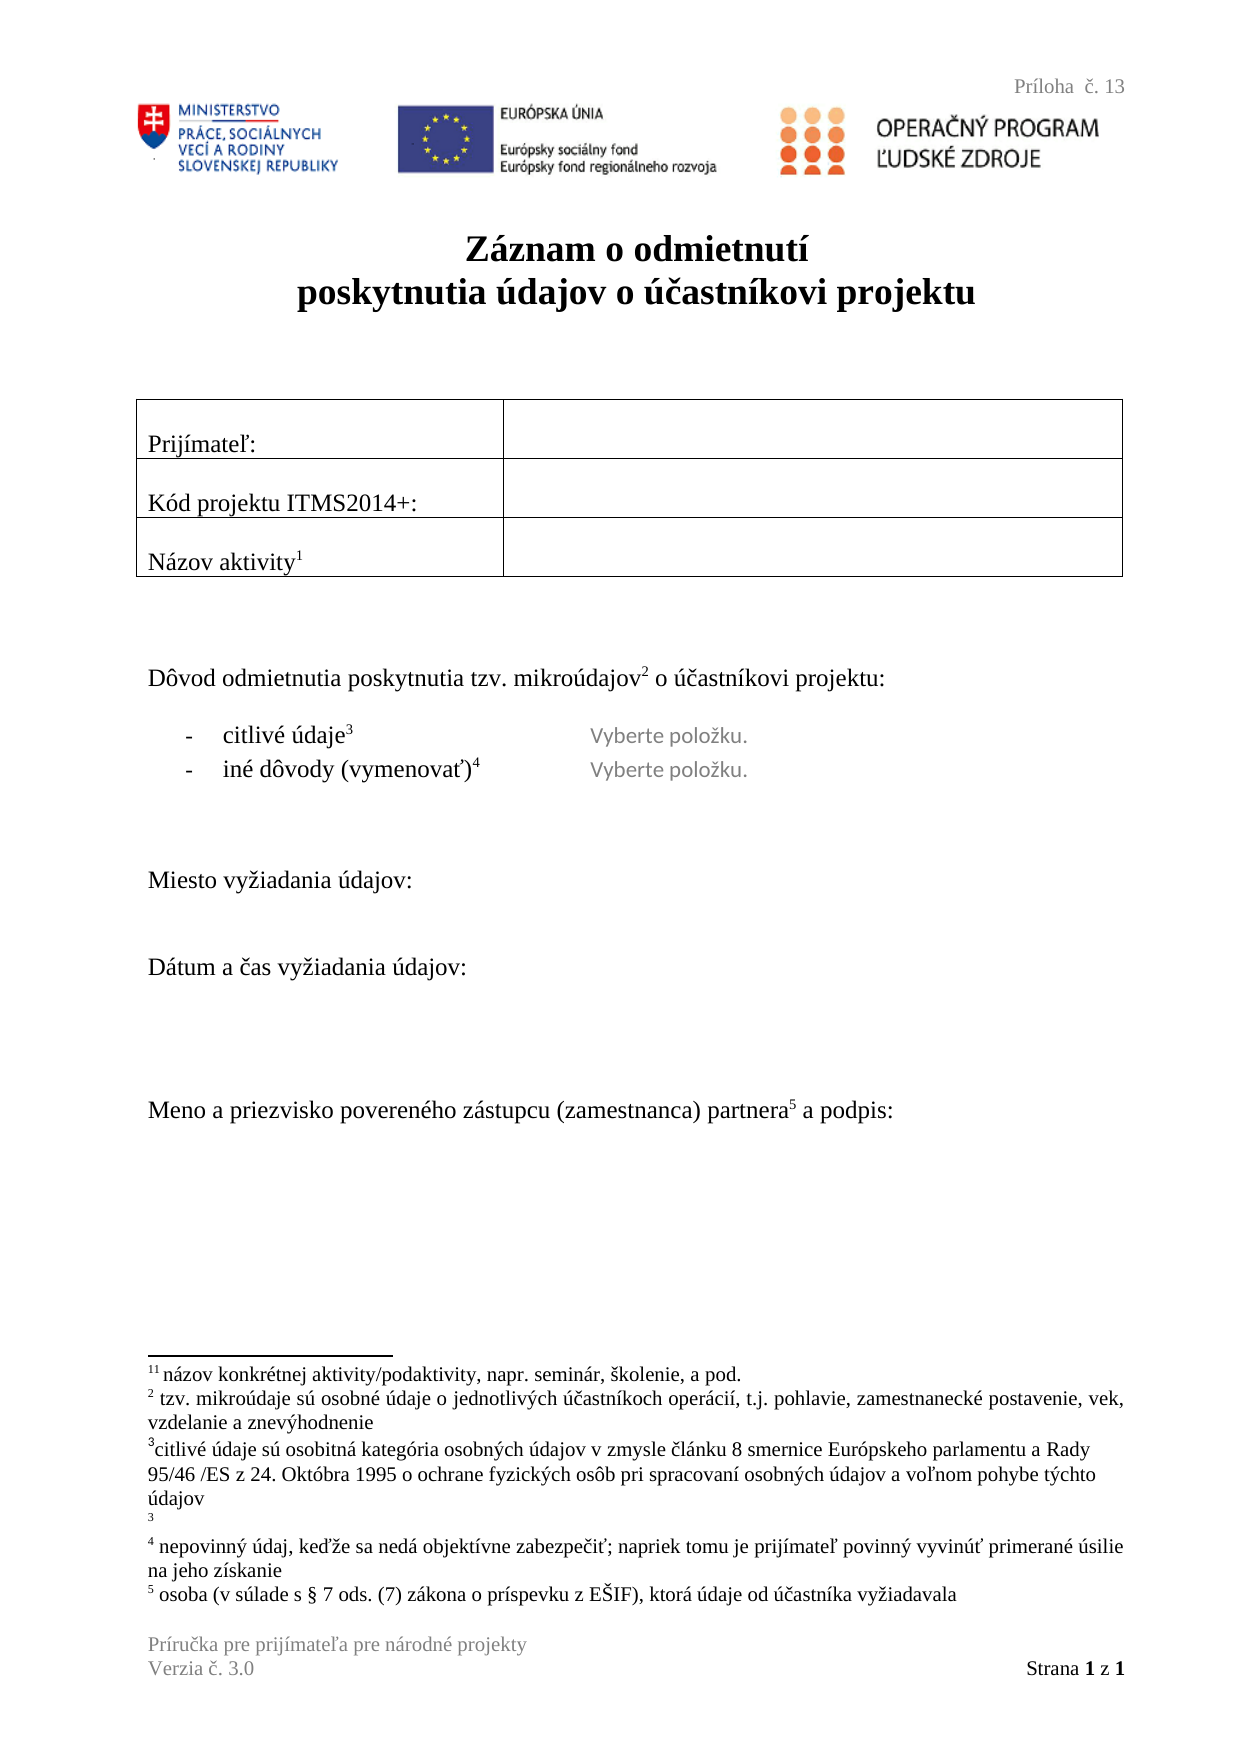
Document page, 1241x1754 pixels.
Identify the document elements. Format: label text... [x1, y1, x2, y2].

text poskytnutia údajov o účastníkovi projektu [148, 269, 1125, 312]
text Dátum a čas vyžiadania údajov: [148, 952, 1125, 981]
table_cell [504, 518, 1122, 576]
table_cell Názov aktivity [137, 518, 503, 576]
table_cell Kód projektu ITMS2014+: [137, 459, 503, 517]
picture [132, 97, 1111, 183]
text Meno a priezvisko povereného zástupcu (zamestnanca) a podpis: [148, 1096, 1125, 1124]
text Dôvod odmietnutia poskytnutia tzv. mikroúdajov o účastníkovi projektu: [148, 663, 1125, 692]
text Miesto vyžiadania údajov: [148, 866, 1125, 894]
list iné dôvody (vymenovať) [185, 754, 1125, 783]
list citlivé údaje [185, 721, 1125, 749]
table_cell [504, 459, 1122, 517]
table_header Prijímateľ: [137, 400, 503, 458]
text Záznam o odmietnutí [148, 226, 1125, 269]
table_header [504, 400, 1122, 458]
